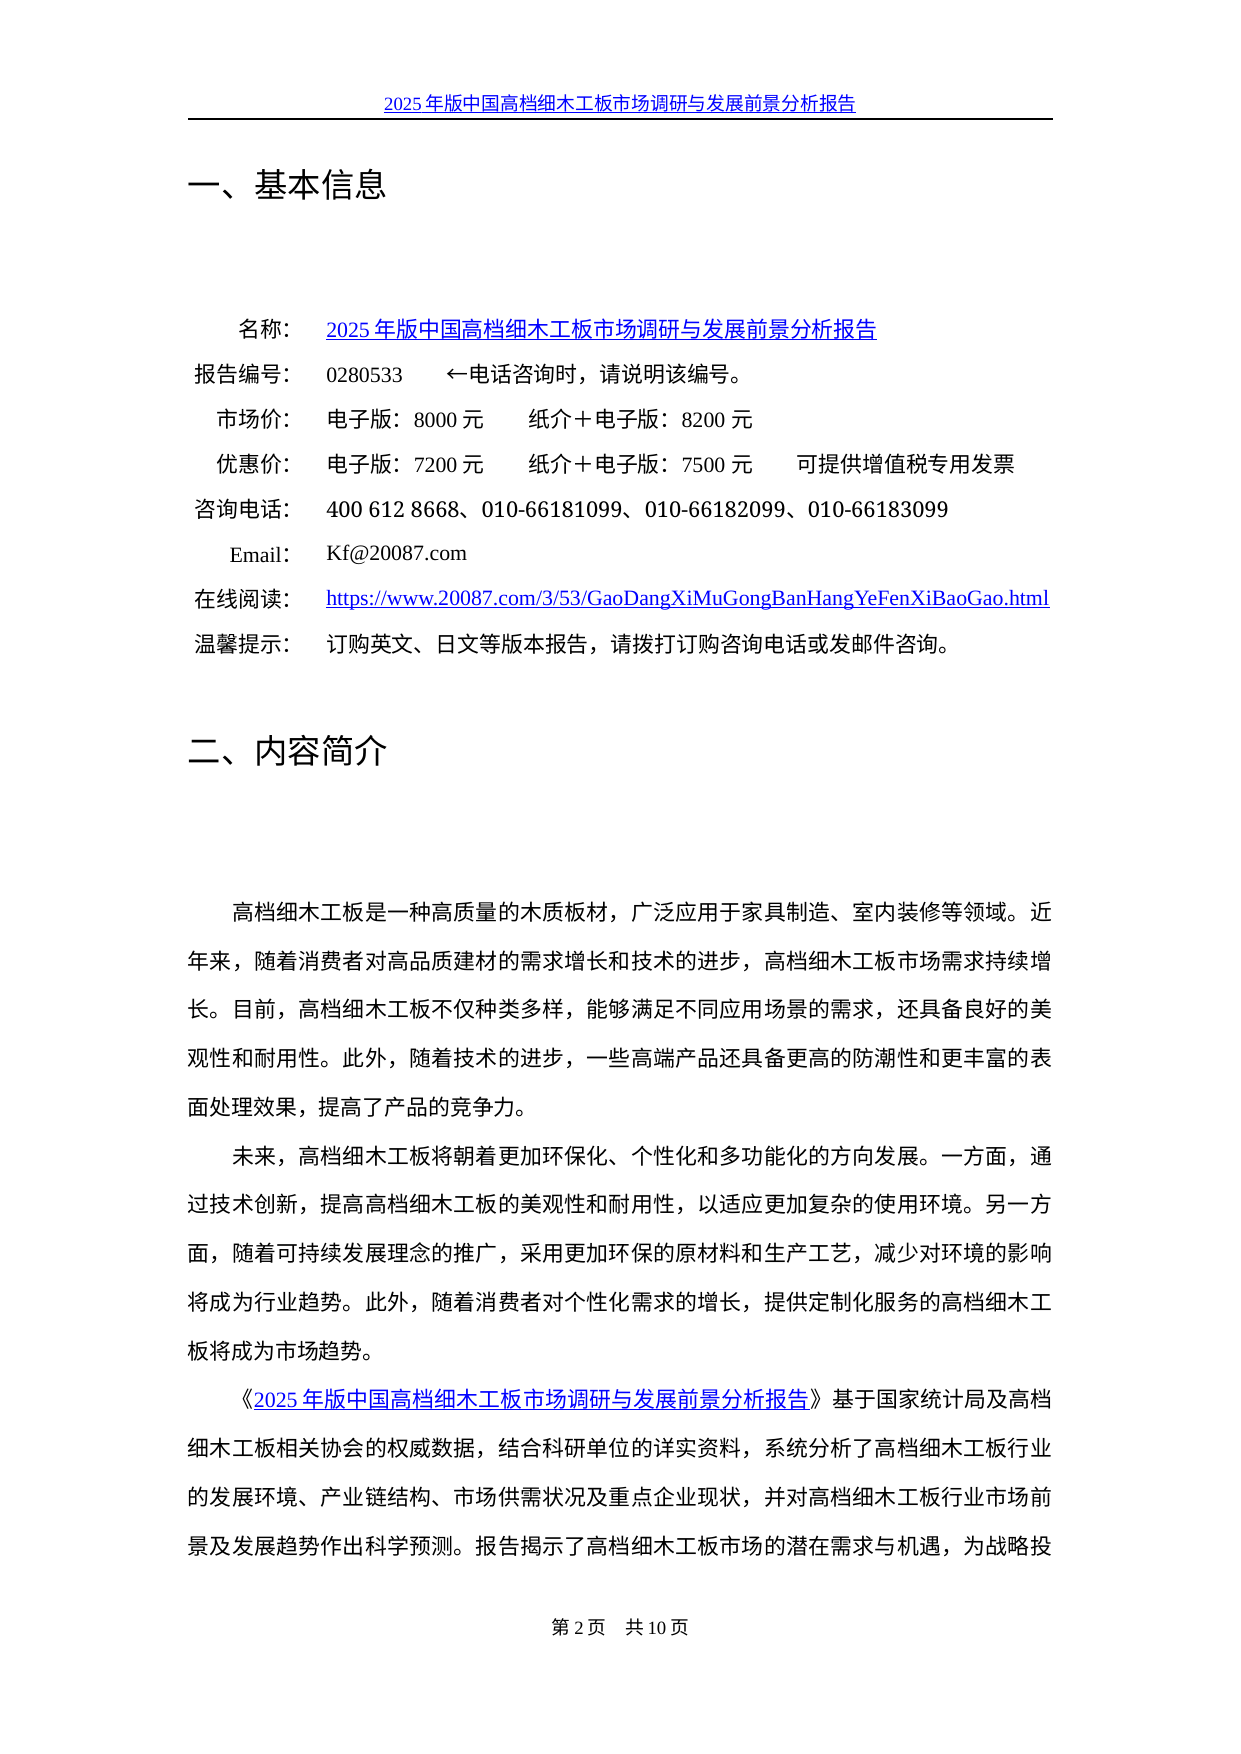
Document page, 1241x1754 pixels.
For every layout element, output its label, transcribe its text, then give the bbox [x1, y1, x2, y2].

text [187, 894, 1053, 1561]
table_cell 咨询电话： [167, 492, 315, 537]
table_cell 电子版：7200 元 纸介＋电子版：7500 元 可提供增值税专用发票 [315, 447, 1073, 492]
table_cell 优惠价： [167, 447, 315, 492]
table_header 2025年版中国高档细木工板市场调研与发展前景分析报告 [315, 312, 1073, 357]
table_cell Kf@20087.com [315, 537, 1073, 582]
title 一、基本信息 [187, 150, 1053, 215]
table_cell 报告编号： [167, 357, 315, 402]
table_cell 市场价： [167, 402, 315, 447]
table_cell 温馨提示： [167, 627, 315, 672]
table_cell 0280533 ←电话咨询时，请说明该编号。 [315, 357, 1073, 402]
title 二、内容简介 [187, 717, 1053, 782]
table_cell [315, 582, 1073, 627]
table_cell 订购英文、日文等版本报告，请拨打订购咨询电话或发邮件咨询。 [315, 627, 1073, 672]
table_cell 在线阅读： [167, 582, 315, 627]
table_cell 400 612 8668、010-66181099、010-66182099、010-66183099 [315, 492, 1073, 537]
table_header 名称： [167, 312, 315, 357]
table_cell 电子版：8000 元 纸介＋电子版：8200 元 [315, 402, 1073, 447]
table_cell Email： [167, 537, 315, 582]
